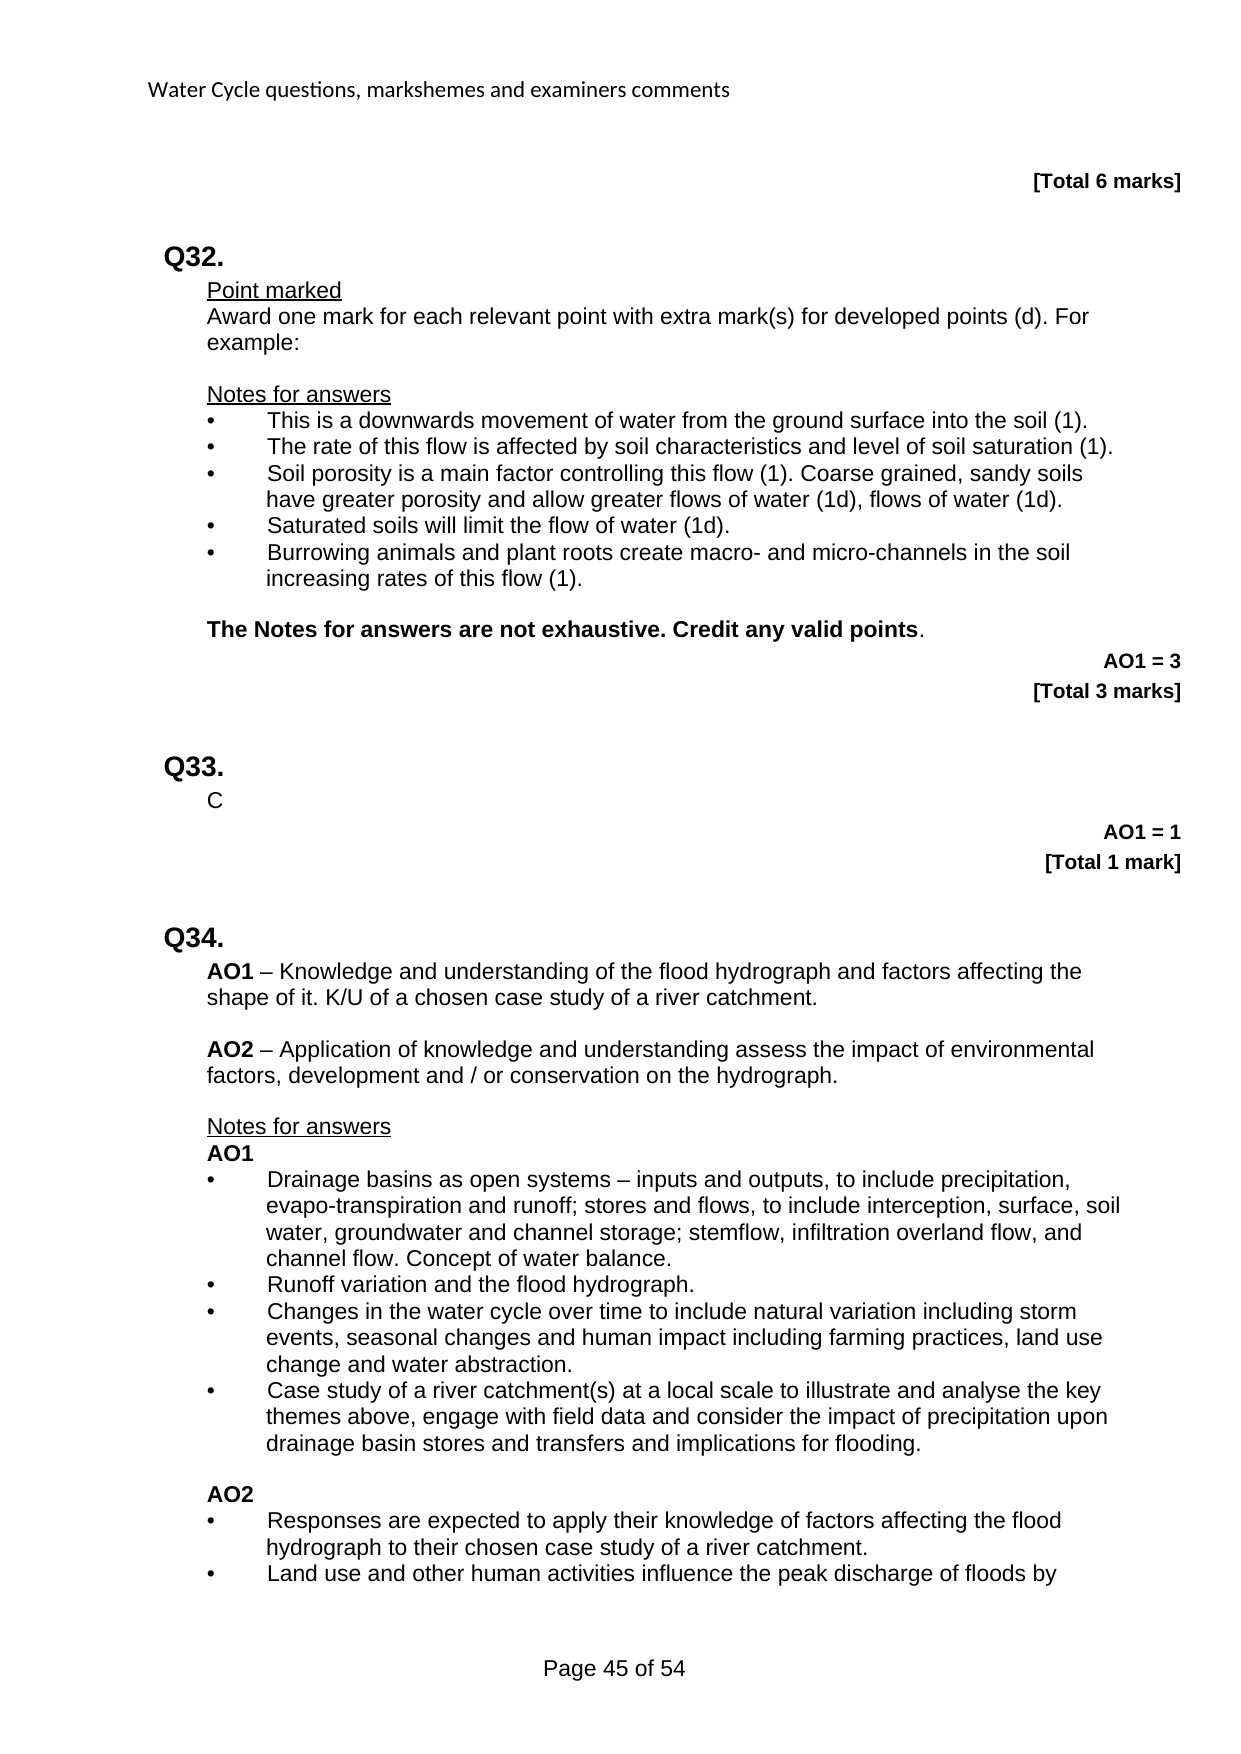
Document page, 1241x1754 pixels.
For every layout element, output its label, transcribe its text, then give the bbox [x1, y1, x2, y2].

text • Saturated soils will limit the flow of water (1d). [207, 512, 1122, 539]
text AO1 = 1 [148, 820, 1181, 844]
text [207, 1560, 1122, 1586]
text • Case study of a river catchment(s) at a local scale to illustrate and analyse the key themes above, engage with field data and consider the impact of precipitation upon drainage basin stores and transfers and implications for flooding. [207, 1377, 1122, 1456]
text • Responses are expected to apply their knowledge of factors affecting the flood hydrograph to their chosen case study of a river catchment. [207, 1507, 1122, 1560]
text [Total 1 mark] [148, 850, 1181, 874]
text AO1 – Knowledge and understanding of the flood hydrograph and factors affecting the shape of it. K/U of a chosen case study of a river catchment. [207, 958, 1122, 1011]
text • This is a downwards movement of water from the ground surface into the soil (1). [207, 407, 1122, 433]
text Q32. [163, 239, 1176, 272]
text Notes for answers [207, 381, 1122, 407]
text • Burrowing animals and plant roots create macro- and micro-channels in the soil increasing rates of this flow (1). [207, 539, 1122, 591]
text Q33. [163, 750, 1176, 782]
text Point marked [207, 277, 1122, 303]
text AO2 [207, 1481, 1122, 1507]
text • The rate of this flow is affected by soil characteristics and level of soil saturation (1). [207, 433, 1122, 460]
text Notes for answers [207, 1113, 1122, 1140]
text Q34. [163, 921, 1176, 953]
text The Notes for answers are not exhaustive. Credit any valid points. [207, 616, 1122, 643]
text • Runoff variation and the flood hydrograph. [207, 1271, 1122, 1298]
text Award one mark for each relevant point with extra mark(s) for developed points (d). For example: [207, 303, 1122, 356]
text [Total 3 marks] [148, 679, 1181, 703]
text • Changes in the water cycle over time to include natural variation including storm events, seasonal changes and human impact including farming practices, land use change and water abstraction. [207, 1298, 1122, 1377]
text C [207, 787, 1122, 813]
text AO1 = 3 [148, 649, 1181, 673]
text AO1 [207, 1140, 1122, 1166]
text • Drainage basins as open systems – inputs and outputs, to include precipitation, evapo-transpiration and runoff; stores and flows, to include interception, surface, soil water, groundwater and channel storage; stemflow, infiltration overland flow, and channel flow. Concept of water balance. [207, 1166, 1122, 1271]
text AO2 – Application of knowledge and understanding assess the impact of environmental factors, development and / or conservation on the hydrograph. [207, 1036, 1122, 1088]
text • Soil porosity is a main factor controlling this flow (1). Coarse grained, sandy soils have greater porosity and allow greater flows of water (1d), flows of water (1d). [207, 460, 1122, 512]
text [Total 6 marks] [148, 169, 1181, 193]
